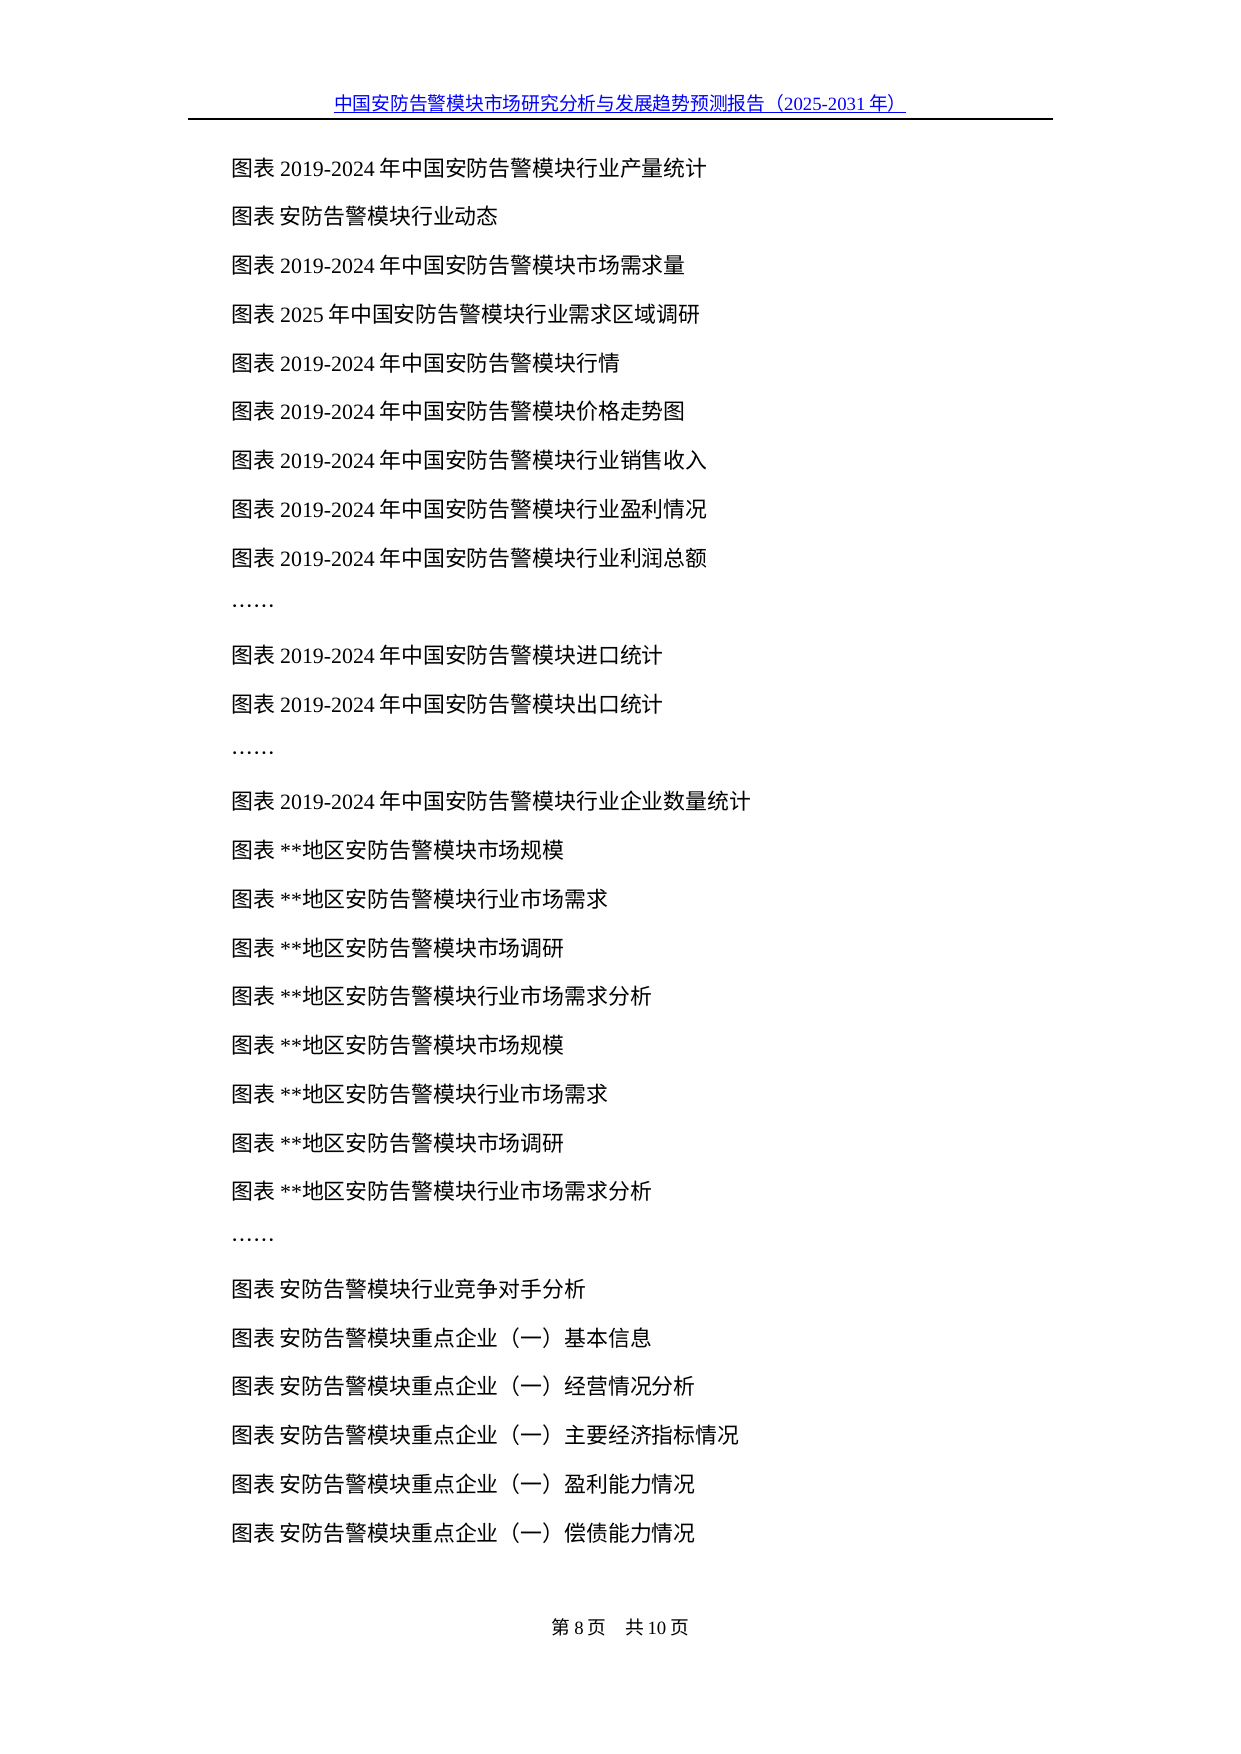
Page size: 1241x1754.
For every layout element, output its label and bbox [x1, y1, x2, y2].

text [187, 150, 1053, 1548]
